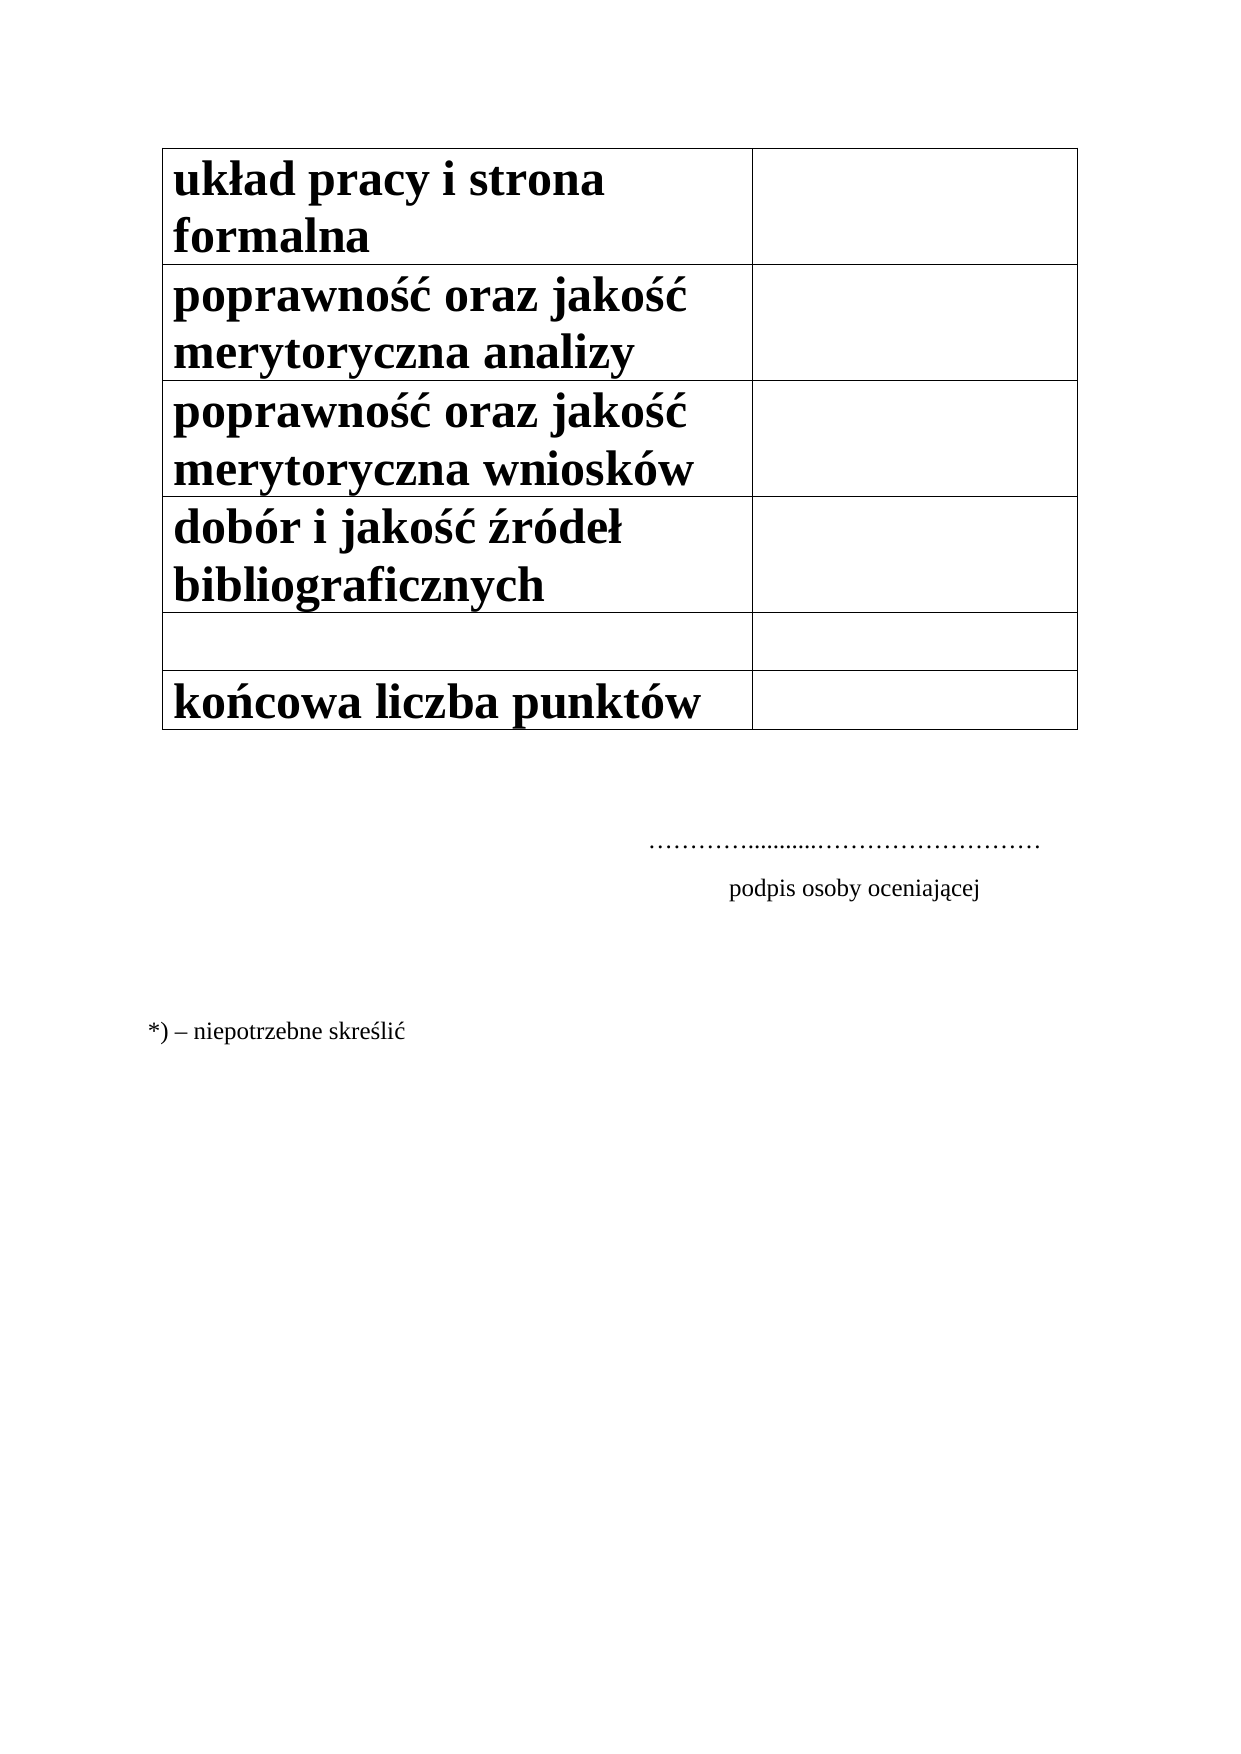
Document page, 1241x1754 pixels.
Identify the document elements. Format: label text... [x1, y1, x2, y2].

table_cell [753, 497, 1077, 612]
table_cell [753, 381, 1077, 496]
table_cell poprawność oraz jakość merytoryczna analizy [163, 265, 752, 380]
table_cell [753, 149, 1077, 264]
table_cell [753, 613, 1077, 670]
table_cell [753, 671, 1077, 729]
table_cell końcowa liczba punktów [163, 671, 752, 729]
table_cell poprawność oraz jakość merytoryczna wniosków [163, 381, 752, 496]
text *) – niepotrzebne skreślić [148, 1016, 1093, 1045]
text …………...........……………………… [148, 825, 1093, 854]
table_cell [753, 265, 1077, 380]
table_cell [163, 613, 752, 670]
text podpis osoby oceniającej [148, 873, 1093, 902]
table_cell dobór i jakość źródeł bibliograficznych [163, 497, 752, 612]
table_cell układ pracy i strona formalna [163, 149, 752, 264]
